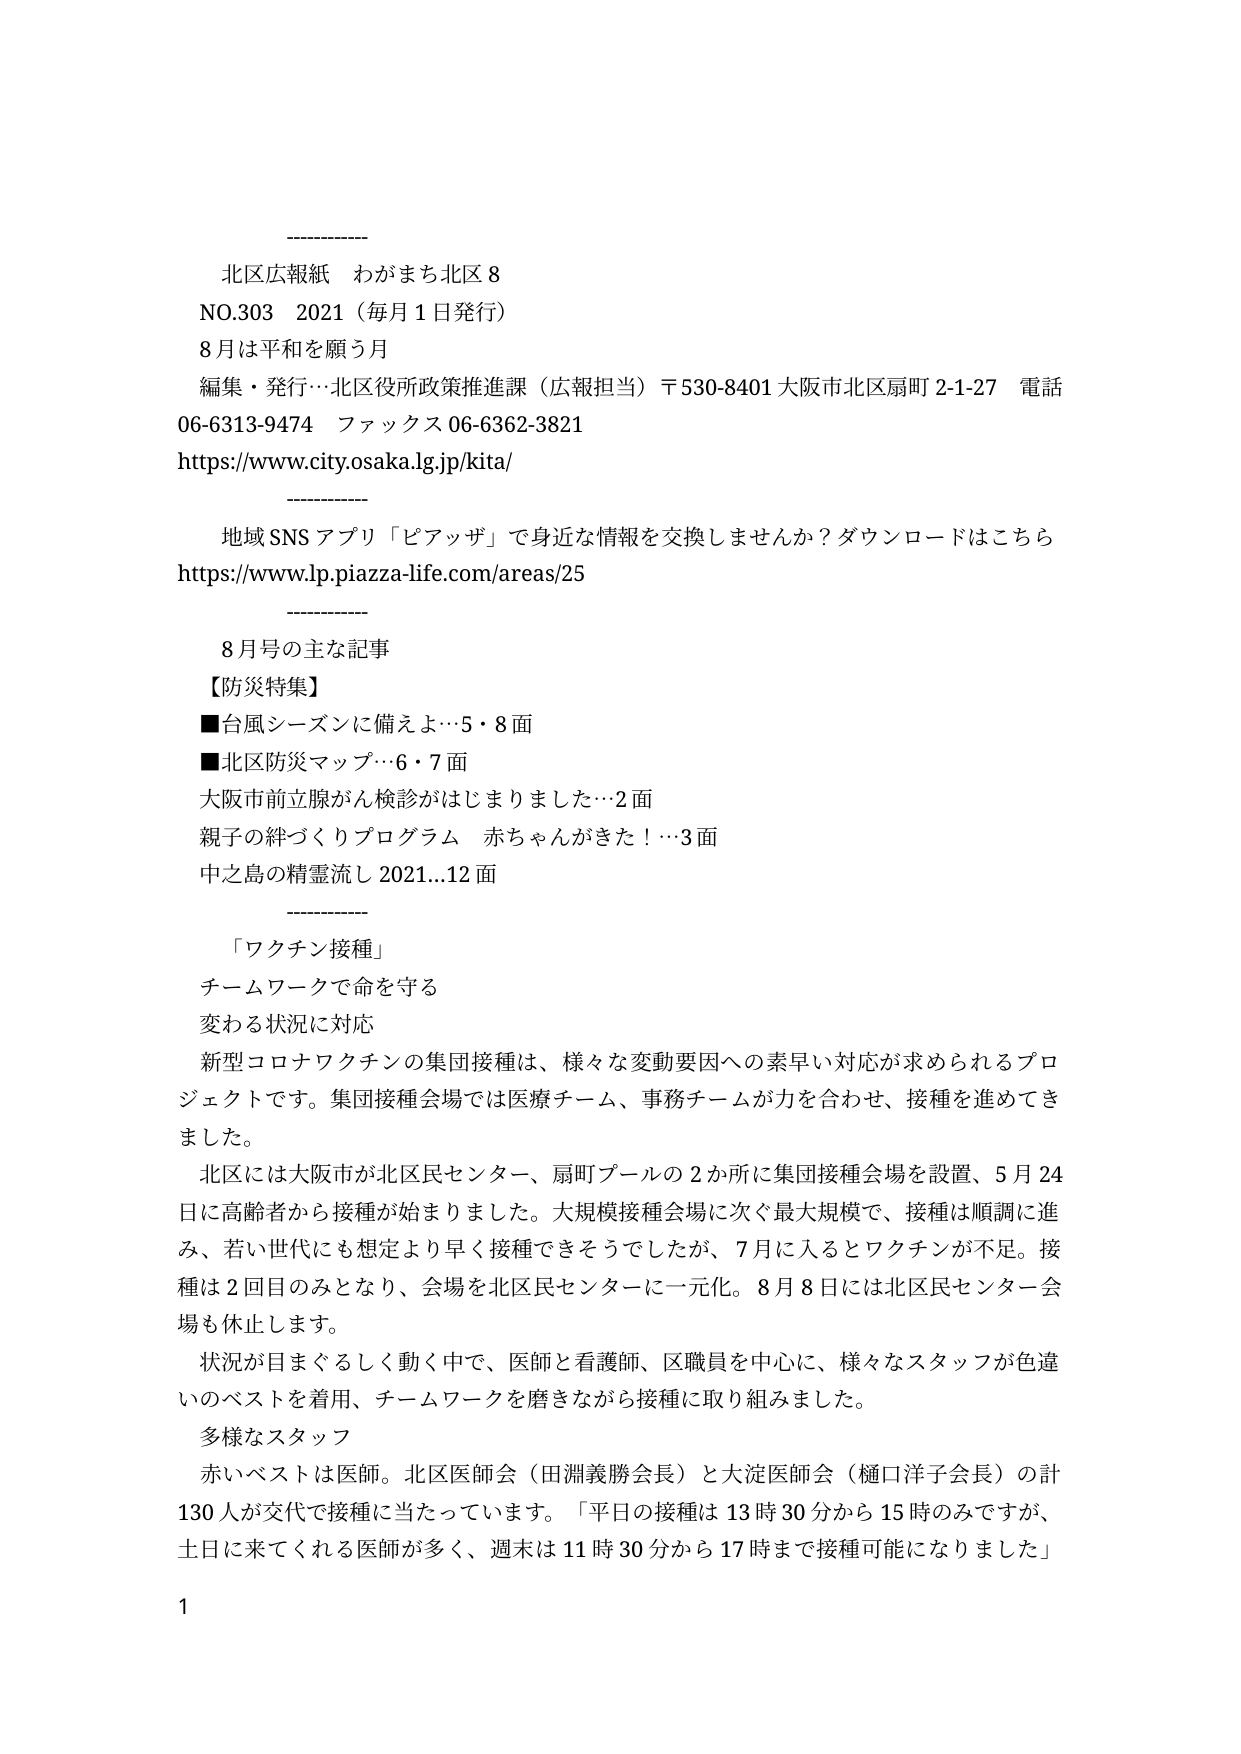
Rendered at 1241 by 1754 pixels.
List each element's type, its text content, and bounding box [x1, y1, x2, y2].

text ------------ [177, 217, 1063, 254]
text 編集・発行…北区役所政策推進課（広報担当）〒530-8401大阪市北区扇町2-1-27 電話06-6313-9474 ファックス06-6362-3821 [177, 367, 1063, 442]
text 変わる状況に対応 [177, 1004, 1063, 1042]
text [177, 1454, 1063, 1567]
text 親子の絆づくりプログラム 赤ちゃんがきた！…3面 [177, 817, 1063, 854]
text 【防災特集】 [177, 667, 1063, 704]
text 北区には大阪市が北区民センター、扇町プールの2か所に集団接種会場を設置、5月24日に高齢者から接種が始まりました。大規模接種会場に次ぐ最大規模で、接種は順調に進み、若い世代にも想定より早く接種できそうでしたが、7月に入るとワクチンが不足。接種は2回目のみとなり、会場を北区民センターに一元化。8月8日には北区民センター会場も休止します。 [177, 1154, 1063, 1342]
text ■台風シーズンに備えよ…5・8面 [177, 704, 1063, 742]
text 地域SNSアプリ「ピアッザ」で身近な情報を交換しませんか？ダウンロードはこちら [177, 517, 1063, 554]
text ■北区防災マップ…6・7面 [177, 742, 1063, 779]
text https://www.city.osaka.lg.jp/kita/ [177, 442, 1063, 479]
text 8月は平和を願う月 [177, 329, 1063, 367]
text ------------ [177, 892, 1063, 929]
text ------------ [177, 592, 1063, 629]
text 北区広報紙 わがまち北区8 [177, 254, 1063, 292]
text 新型コロナワクチンの集団接種は、様々な変動要因への素早い対応が求められるプロジェクトです。集団接種会場では医療チーム、事務チームが力を合わせ、接種を進めてきました。 [177, 1042, 1063, 1154]
text 「ワクチン接種」 [177, 929, 1063, 967]
text 中之島の精霊流し2021…12面 [177, 854, 1063, 892]
text 状況が目まぐるしく動く中で、医師と看護師、区職員を中心に、様々なスタッフが色違いのベストを着用、チームワークを磨きながら接種に取り組みました。 [177, 1342, 1063, 1417]
text ------------ [177, 479, 1063, 517]
text 大阪市前立腺がん検診がはじまりました…2面 [177, 779, 1063, 817]
text NO.303 2021（毎月1日発行） [177, 292, 1063, 329]
text 多様なスタッフ [177, 1417, 1063, 1454]
text https://www.lp.piazza-life.com/areas/25 [177, 554, 1063, 592]
text チームワークで命を守る [177, 967, 1063, 1004]
text 8月号の主な記事 [177, 629, 1063, 667]
